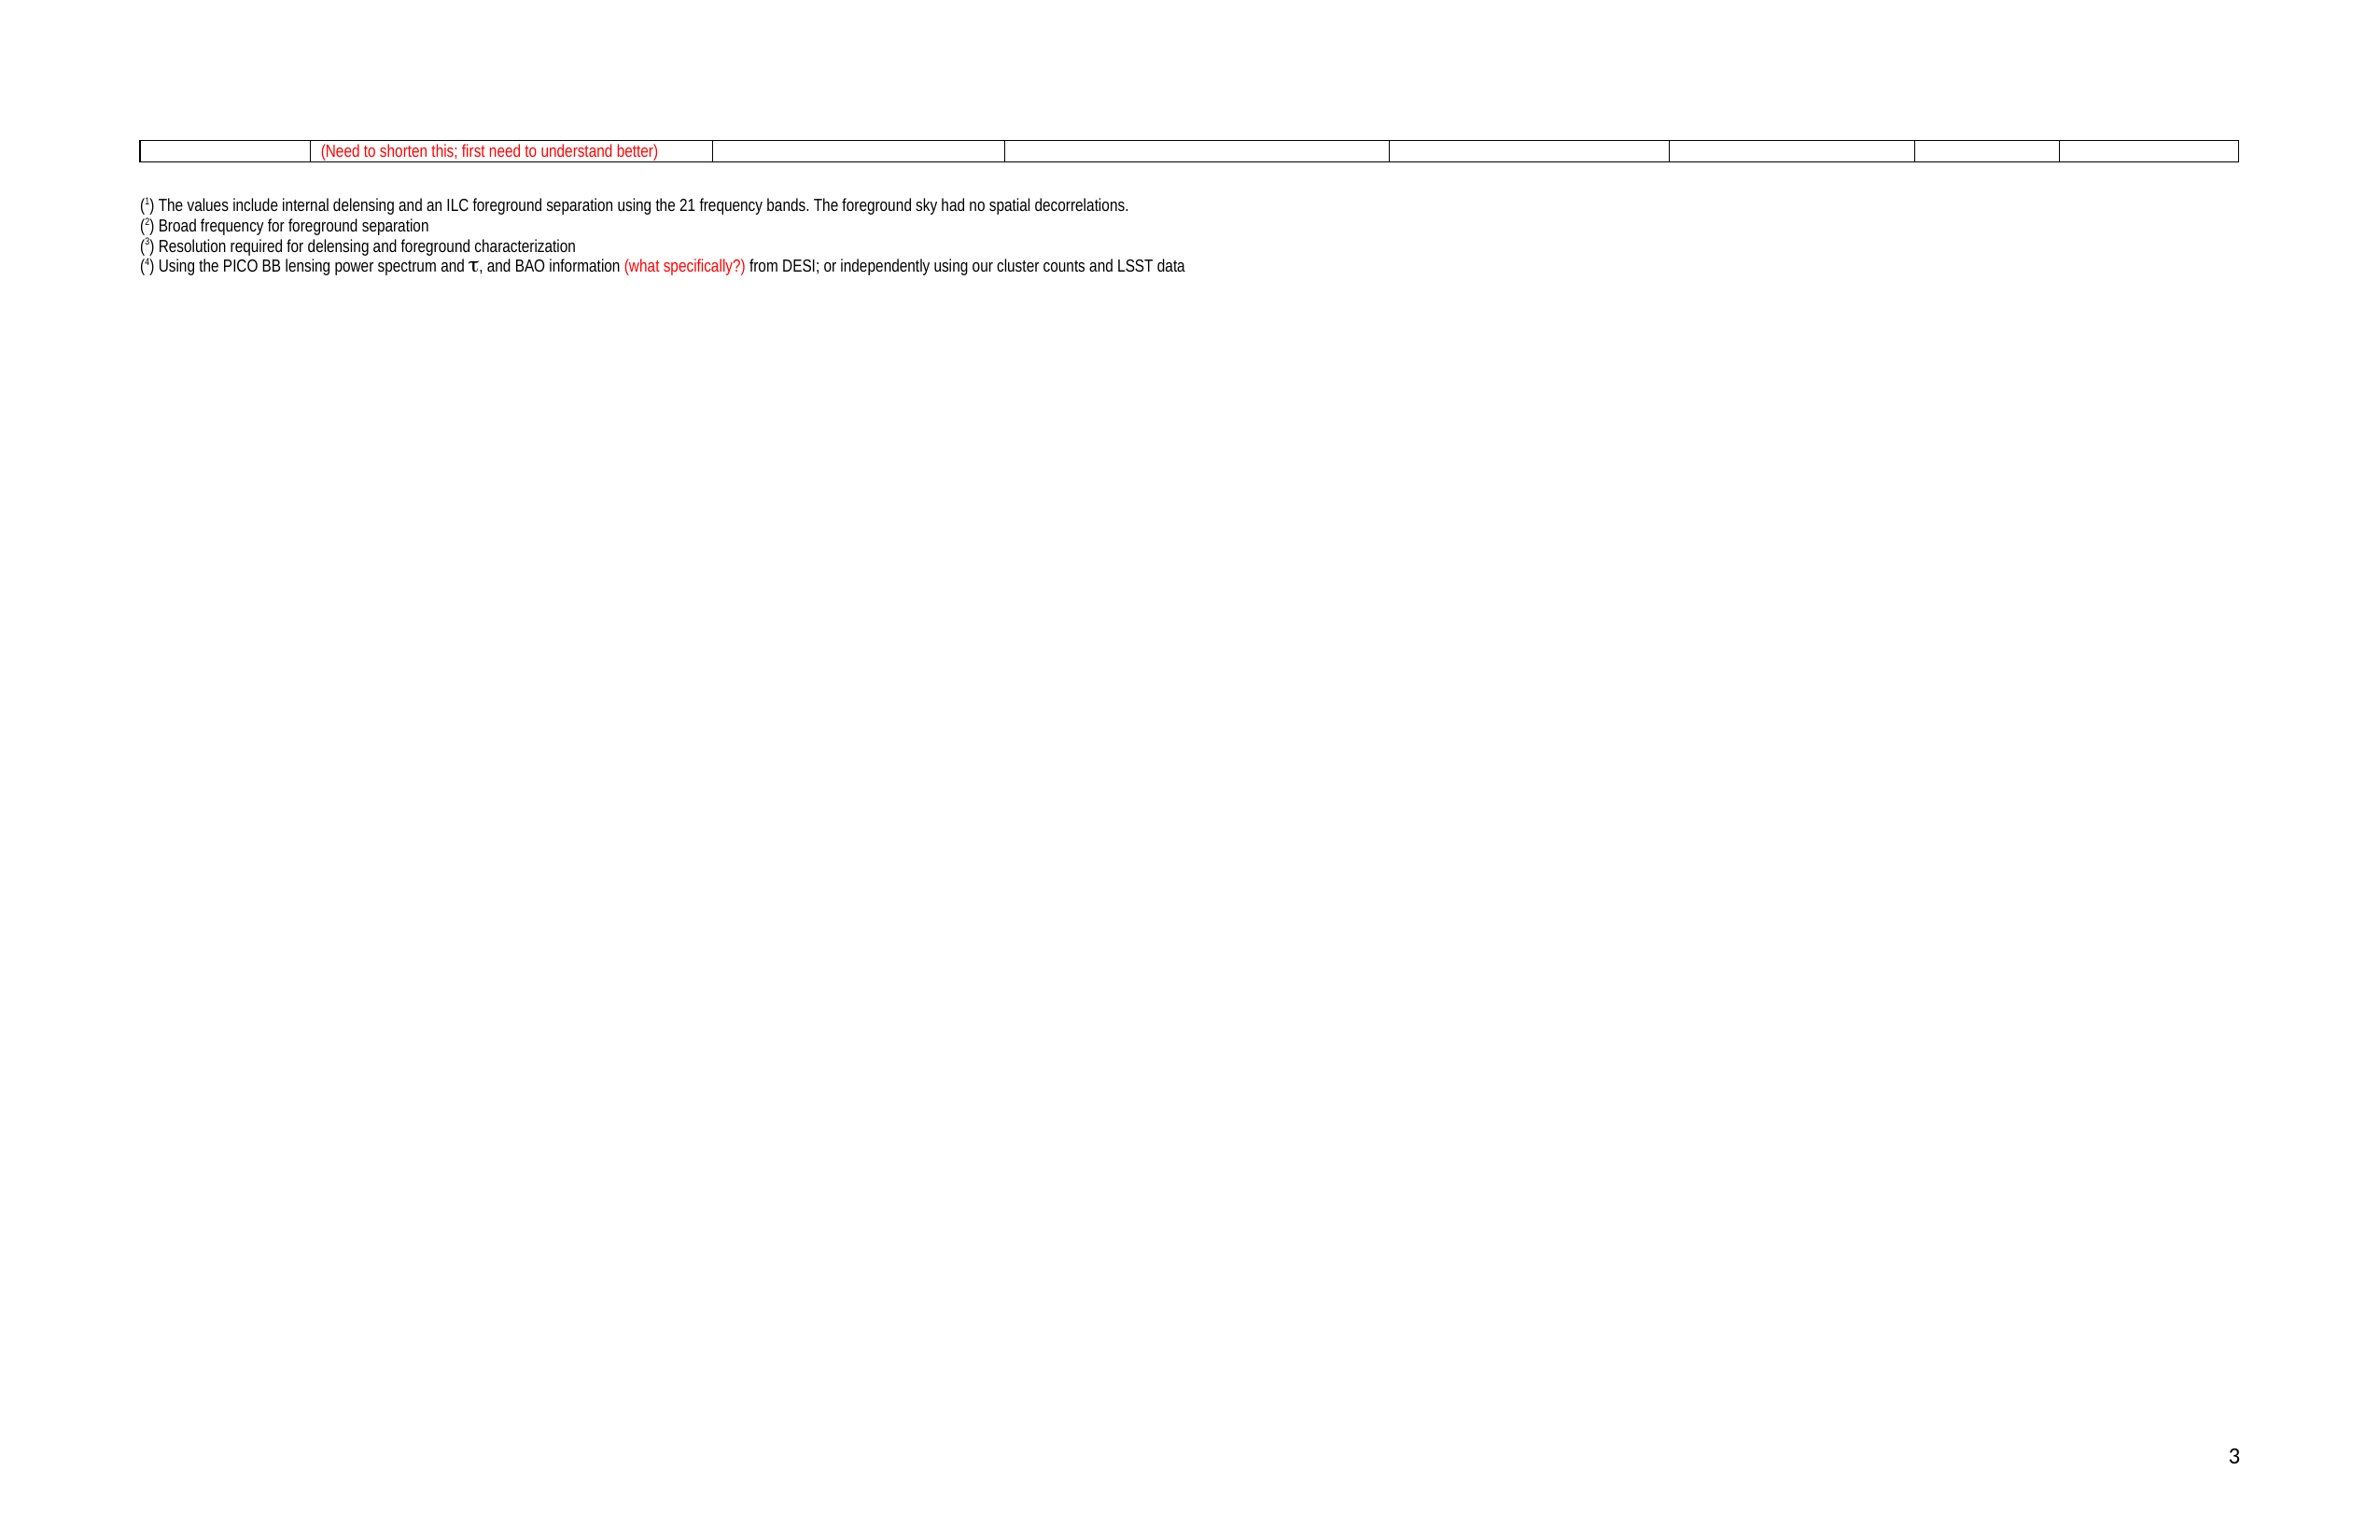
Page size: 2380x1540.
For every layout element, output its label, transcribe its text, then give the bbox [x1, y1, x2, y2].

text (1) The values include internal delensing and an ILC foreground separation using the 21 frequency bands. The foreground sky had no spatial decorrelations. [140, 195, 2240, 216]
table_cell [1390, 141, 1669, 161]
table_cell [311, 141, 712, 161]
text (3) Resolution required for delensing and foreground characterization [140, 235, 2240, 256]
text (4) Using the PICO BB lensing power spectrum and , and BAO information (what specifically?) from DESI; or independently using our cluster counts and LSST data [140, 256, 2240, 277]
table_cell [713, 141, 1004, 161]
text (2) Broad frequency for foreground separation [140, 216, 2240, 235]
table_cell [1670, 141, 1914, 161]
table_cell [1005, 141, 1389, 161]
